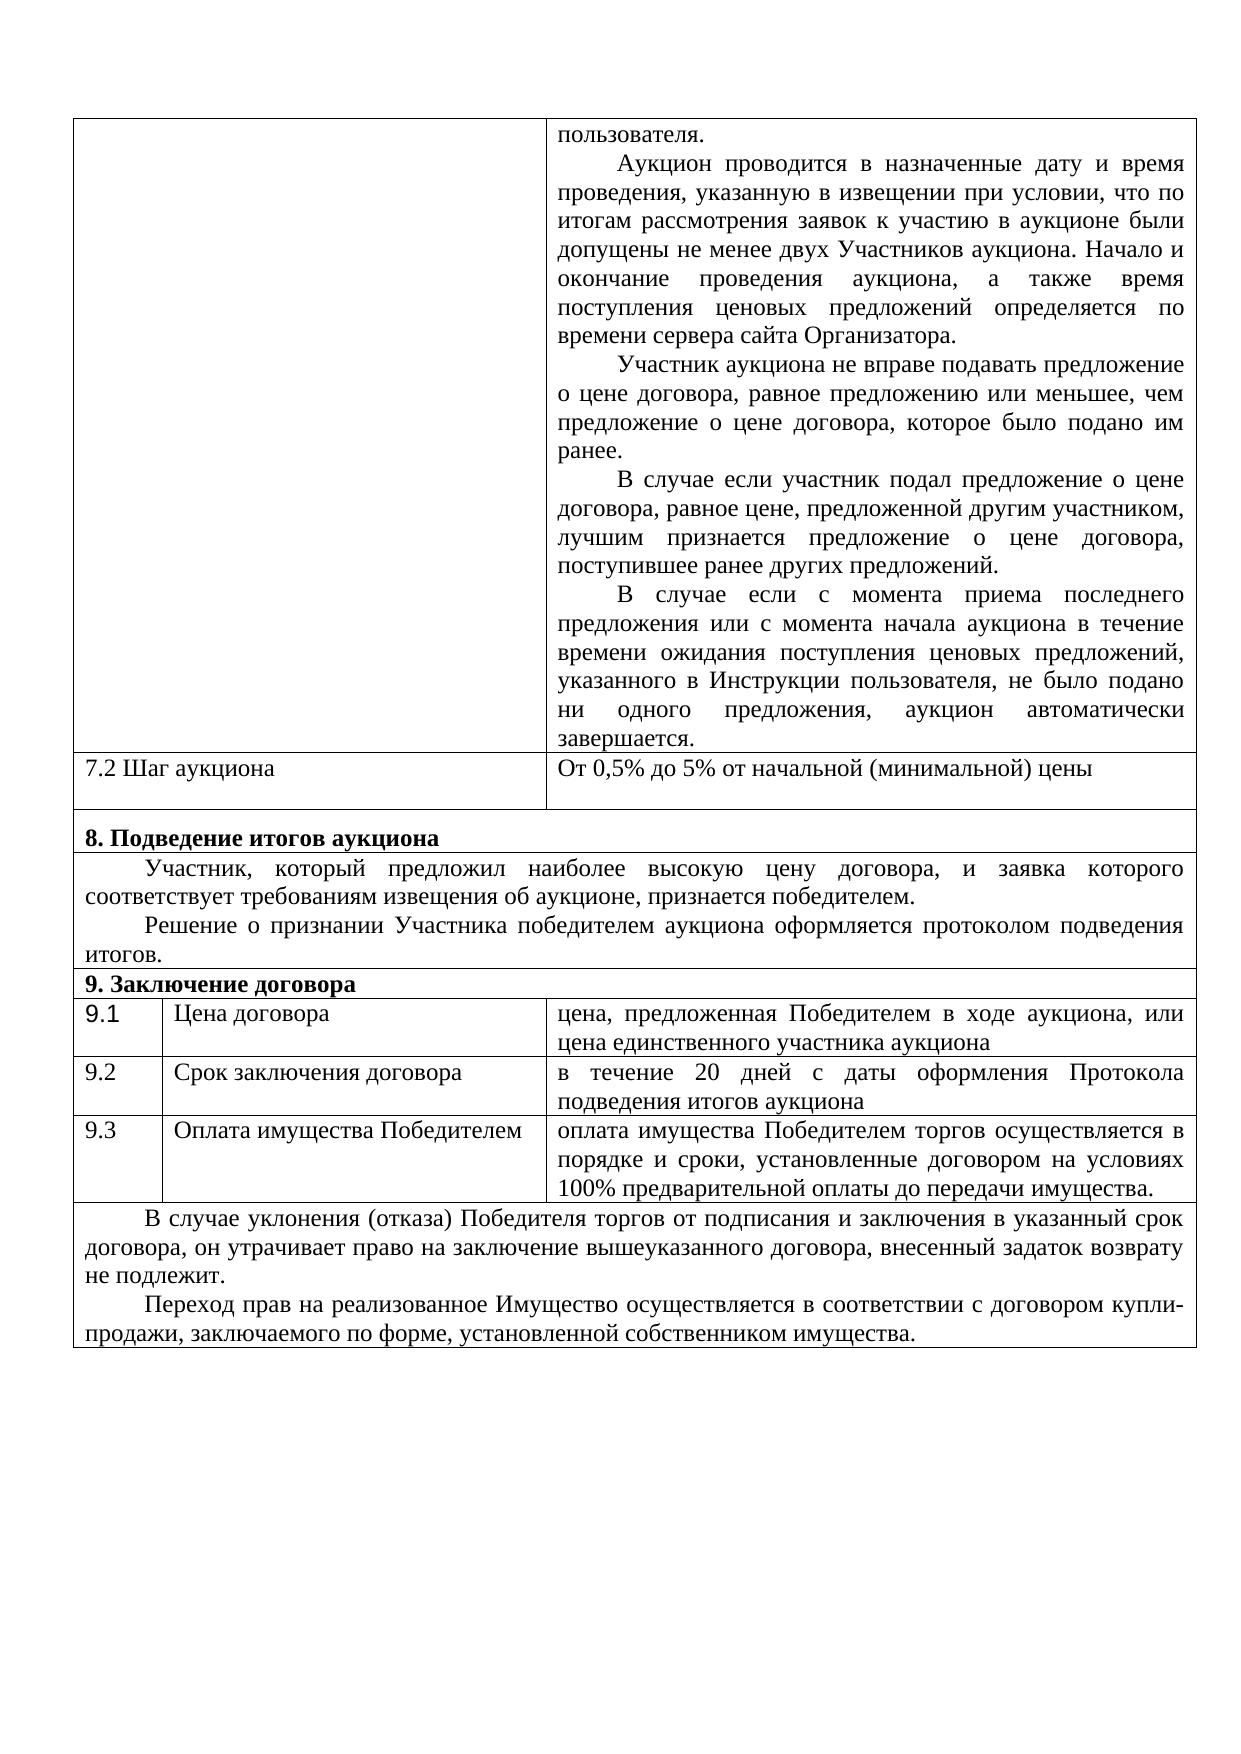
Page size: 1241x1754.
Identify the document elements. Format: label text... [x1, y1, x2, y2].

table_cell 9.2 [74, 1057, 162, 1114]
table_cell 9.3 [74, 1116, 162, 1202]
table_cell 9.1 [74, 999, 162, 1056]
table_cell Оплата имущества Победителем [163, 1116, 546, 1202]
table_cell Цена договора [163, 999, 546, 1056]
table_cell Участник, который предложил наиболее высокую цену договора, и заявка которого соответствует требованиям извещения об аукционе, признается победителем. Решение о признании Участника победителем аукциона оформляется протоколом подведения итогов. [74, 853, 1196, 968]
table_cell в течение 20 дней с даты оформления Протокола подведения итогов аукциона [547, 1057, 1196, 1114]
table_cell От 0,5% до 5% от начальной (минимальной) цены [547, 753, 1196, 809]
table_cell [74, 119, 546, 752]
table_cell 8. Подведение итогов аукциона [74, 810, 1196, 852]
table_cell цена, предложенная Победителем в ходе аукциона, или цена единственного участника аукциона [547, 999, 1196, 1056]
table_cell В случае уклонения (отказа) Победителя торгов от подписания и заключения в указанный срок договора, он утрачивает право на заключение вышеуказанного договора, внесенный задаток возврату не подлежит. Переход прав на реализованное Имущество осуществляется в соответствии с договором купли-продажи, заключаемого по форме, установленной собственником имущества. [74, 1203, 1196, 1347]
table_cell Срок заключения договора [163, 1057, 546, 1114]
table_cell 7.2 Шаг аукциона [74, 753, 546, 809]
table_cell 9. Заключение договора [74, 969, 1196, 997]
table_cell оплата имущества Победителем торгов осуществляется в порядке и сроки, установленные договором на условиях 100% предварительной оплаты до передачи имущества. [547, 1116, 1196, 1202]
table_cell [547, 119, 1196, 752]
